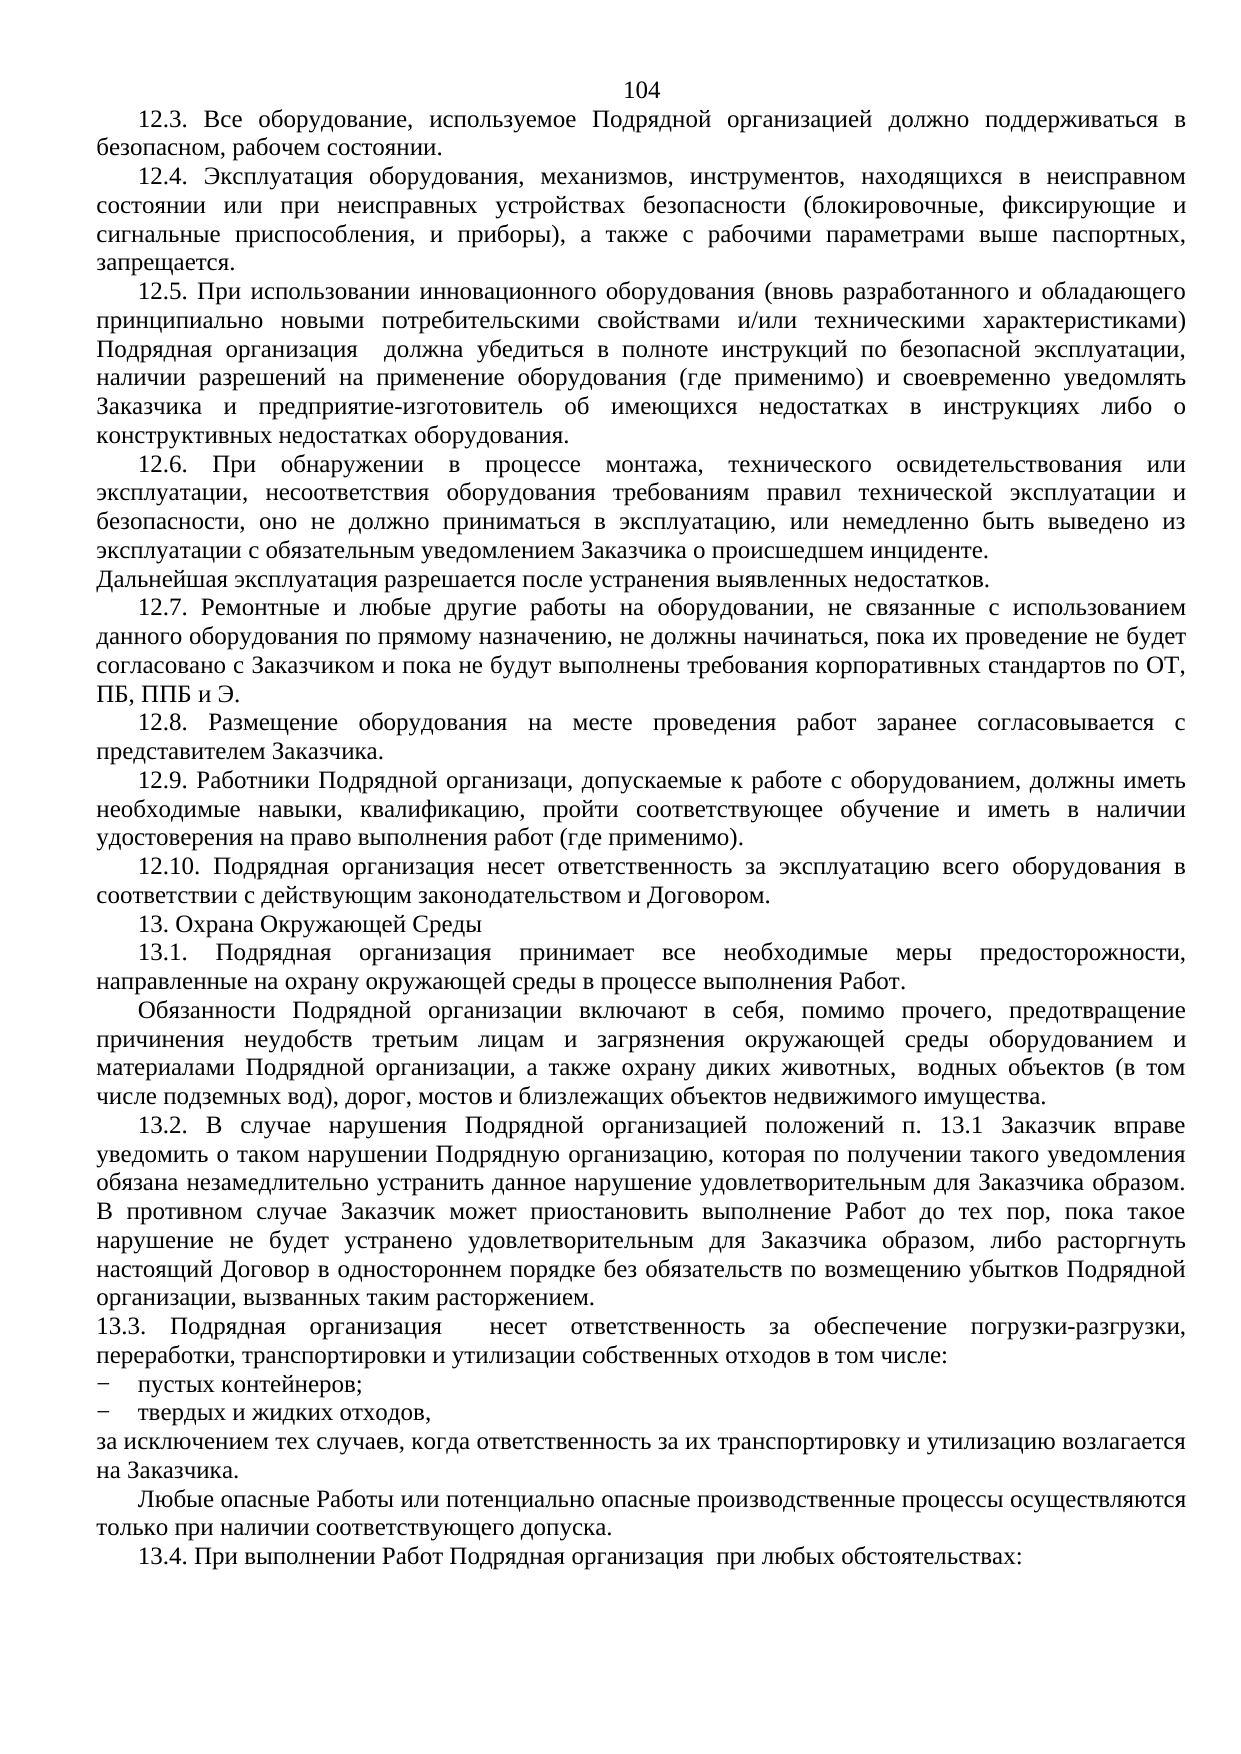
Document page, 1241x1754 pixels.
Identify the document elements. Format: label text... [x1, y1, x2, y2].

text 13. Охрана Окружающей Среды [96, 909, 1187, 937]
text 12.4. Эксплуатация оборудования, механизмов, инструментов, находящихся в неисправном состоянии или при неисправных устройствах безопасности (блокировочные, фиксирующие и сигнальные приспособления, и приборы), а также с рабочими параметрами выше паспортных, запрещается. [96, 161, 1187, 276]
text 13.1. Подрядная организация принимает все необходимые меры предосторожности, направленные на охрану окружающей среды в процессе выполнения Работ. [96, 937, 1187, 995]
text 12.7. Ремонтные и любые другие работы на оборудовании, не связанные с использованием данного оборудования по прямому назначению, не должны начинаться, пока их проведение не будет согласовано с Заказчиком и пока не будут выполнены требования корпоративных стандартов по ОТ, ПБ, ППБ и Э. [96, 592, 1187, 707]
text − пустых контейнеров; [96, 1369, 1187, 1397]
text 12.3. Все оборудование, используемое Подрядной организацией должно поддерживаться в безопасном, рабочем состоянии. [96, 104, 1187, 161]
text Обязанности Подрядной организации включают в себя, помимо прочего, предотвращение причинения неудобств третьим лицам и загрязнения окружающей среды оборудованием и материалами Подрядной организации, а также охрану диких животных, водных объектов (в том числе подземных вод), дорог, мостов и близлежащих объектов недвижимого имущества. [96, 995, 1187, 1110]
text 12.5. При использовании инновационного оборудования (вновь разработанного и обладающего принципиально новыми потребительскими свойствами и/или техническими характеристиками) Подрядная организация должна убедиться в полноте инструкций по безопасной эксплуатации, наличии разрешений на применение оборудования (где применимо) и своевременно уведомлять Заказчика и предприятие-изготовитель об имеющихся недостатках в инструкциях либо о конструктивных недостатках оборудования. [96, 276, 1187, 449]
text 12.9. Работники Подрядной организаци, допускаемые к работе с оборудованием, должны иметь необходимые навыки, квалификацию, пройти соответствующее обучение и иметь в наличии удостоверения на право выполнения работ (где применимо). [96, 765, 1187, 851]
text 12.8. Размещение оборудования на месте проведения работ заранее согласовывается с представителем Заказчика. [96, 707, 1187, 765]
text 13.4. При выполнении Работ Подрядная организация при любых обстоятельствах: [96, 1541, 1187, 1570]
text − твердых и жидких отходов, [96, 1397, 1187, 1426]
text 13.2. В случае нарушения Подрядной организацией положений п. 13.1 Заказчик вправе уведомить о таком нарушении Подрядную организацию, которая по получении такого уведомления обязана незамедлительно устранить данное нарушение удовлетворительным для Заказчика образом. В противном случае Заказчик может приостановить выполнение Работ до тех пор, пока такое нарушение не будет устранено удовлетворительным для Заказчика образом, либо расторгнуть настоящий Договор в одностороннем порядке без обязательств по возмещению убытков Подрядной организации, вызванных таким расторжением. [96, 1110, 1187, 1311]
text 12.10. Подрядная организация несет ответственность за эксплуатацию всего оборудования в соответствии с действующим законодательством и Договором. [96, 851, 1187, 909]
text Любые опасные Работы или потенциально опасные производственные процессы осуществляются только при наличии соответствующего допуска. [96, 1484, 1187, 1541]
text 12.6. При обнаружении в процессе монтажа, технического освидетельствования или эксплуатации, несоответствия оборудования требованиям правил технической эксплуатации и безопасности, оно не должно приниматься в эксплуатацию, или немедленно быть выведено из эксплуатации с обязательным уведомлением Заказчика о происшедшем инциденте. [96, 449, 1187, 564]
text за исключением тех случаев, когда ответственность за их транспортировку и утилизацию возлагается на Заказчика. [96, 1426, 1187, 1484]
text 13.3. Подрядная организация несет ответственность за обеспечение погрузки-разгрузки, переработки, транспортировки и утилизации собственных отходов в том числе: [96, 1311, 1187, 1369]
text Дальнейшая эксплуатация разрешается после устранения выявленных недостатков. [96, 564, 1187, 592]
